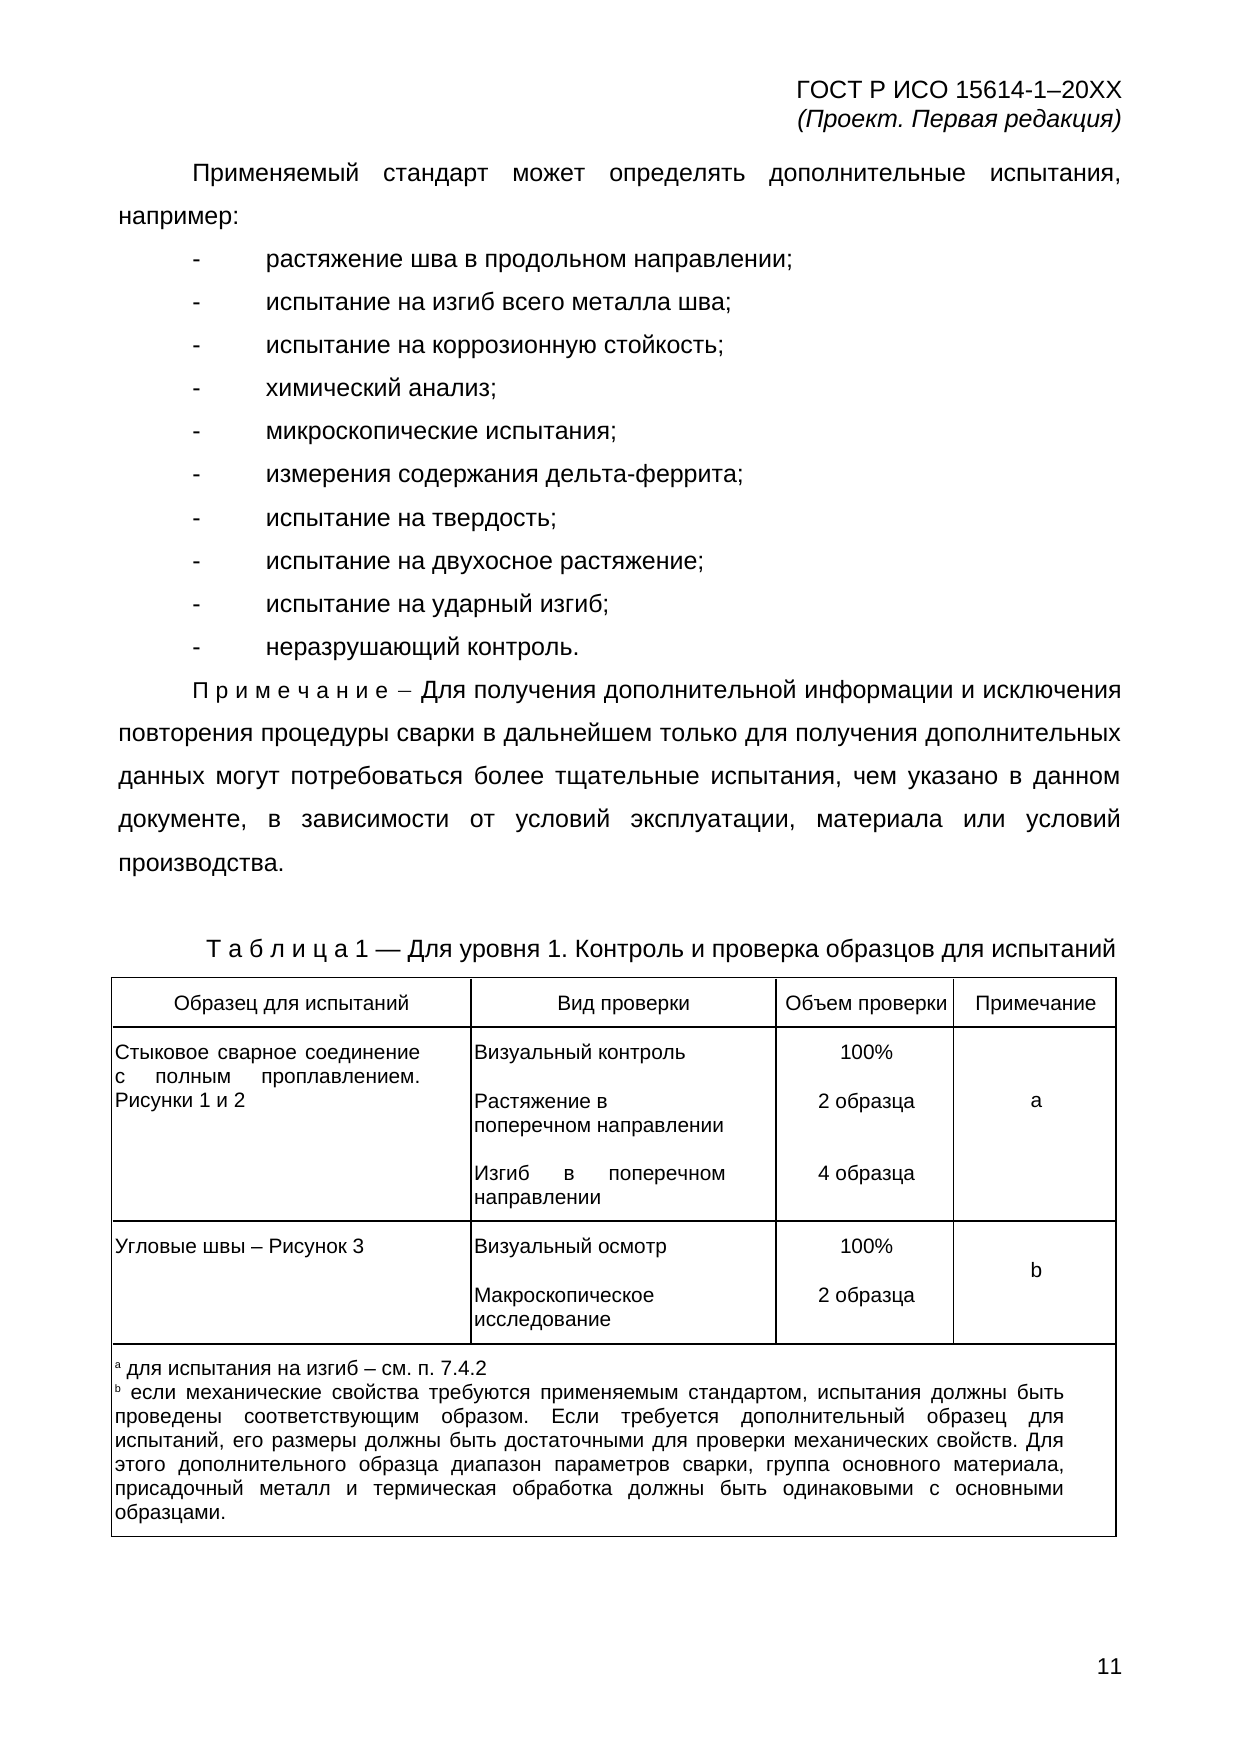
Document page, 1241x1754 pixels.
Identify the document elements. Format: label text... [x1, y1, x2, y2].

table_header Объем проверки [777, 978, 953, 1026]
table_cell Визуальный осмотр [472, 1222, 775, 1269]
table_cell Визуальный контроль [472, 1028, 775, 1075]
text - испытание на твердость; [118, 502, 1122, 531]
table_cell b [954, 1222, 1115, 1343]
table_cell Растяжение в поперечном направлении [472, 1075, 775, 1149]
table_cell 2 образца [777, 1270, 953, 1343]
table_header Примечание [954, 978, 1115, 1026]
text - испытание на изгиб всего металла шва; [118, 287, 1122, 316]
table_cell 100% [777, 1028, 953, 1075]
text Применяемый стандарт может определять дополнительные испытания, например: [118, 157, 1122, 229]
table_cell Изгиб в поперечном направлении [472, 1149, 775, 1220]
table_cell 100% [777, 1222, 953, 1269]
text - химический анализ; [118, 373, 1122, 402]
text Т а б л и ц а 1 — Для уровня 1. Контроль и проверка образцов для испытаний [118, 934, 1122, 962]
table_cell 2 образца [777, 1075, 953, 1149]
table_cell Стыковое сварное соединение с полным проплавлением. Рисунки 1 и 2 [112, 1027, 470, 1220]
table_cell Угловые швы – Рисунок 3 [112, 1221, 470, 1343]
text - испытание на двухосное растяжение; [118, 546, 1122, 574]
table_cell Макроскопическое исследование [472, 1270, 775, 1343]
table_header Вид проверки [472, 978, 776, 1026]
text - испытание на коррозионную стойкость; [118, 330, 1122, 359]
text - микроскопические испытания; [118, 416, 1122, 445]
text - растяжение шва в продольном направлении; [118, 244, 1122, 272]
table_cell 4 образца [777, 1149, 953, 1220]
text - испытание на ударный изгиб; [118, 589, 1122, 617]
table_cell a для испытания на изгиб – см. п. 7.4.2 b если механические свойства требуются применяемым стандартом, испытания должны быть проведены соответствующим образом. Если требуется дополнительный образец для испытаний, его размеры должны быть достаточными для проверки механических свойств. Для этого дополнительного образца диапазон параметров сварки, группа основного материала, присадочный металл и термическая обработка должны быть одинаковыми с основными образцами. [112, 1344, 1115, 1536]
text - неразрушающий контроль. [118, 632, 1122, 661]
table_cell a [954, 1028, 1115, 1220]
text П р и м е ч а н и е Для получения дополнительной информации и исключения повторения процедуры сварки в дальнейшем только для получения дополнительных данных могут потребоваться более тщательные испытания, чем указано в данном документе, в зависимости от условий эксплуатации, материала или условий производства. [118, 675, 1122, 876]
text - измерения содержания дельта-феррита; [118, 459, 1122, 488]
table_header Образец для испытаний [112, 978, 471, 1026]
